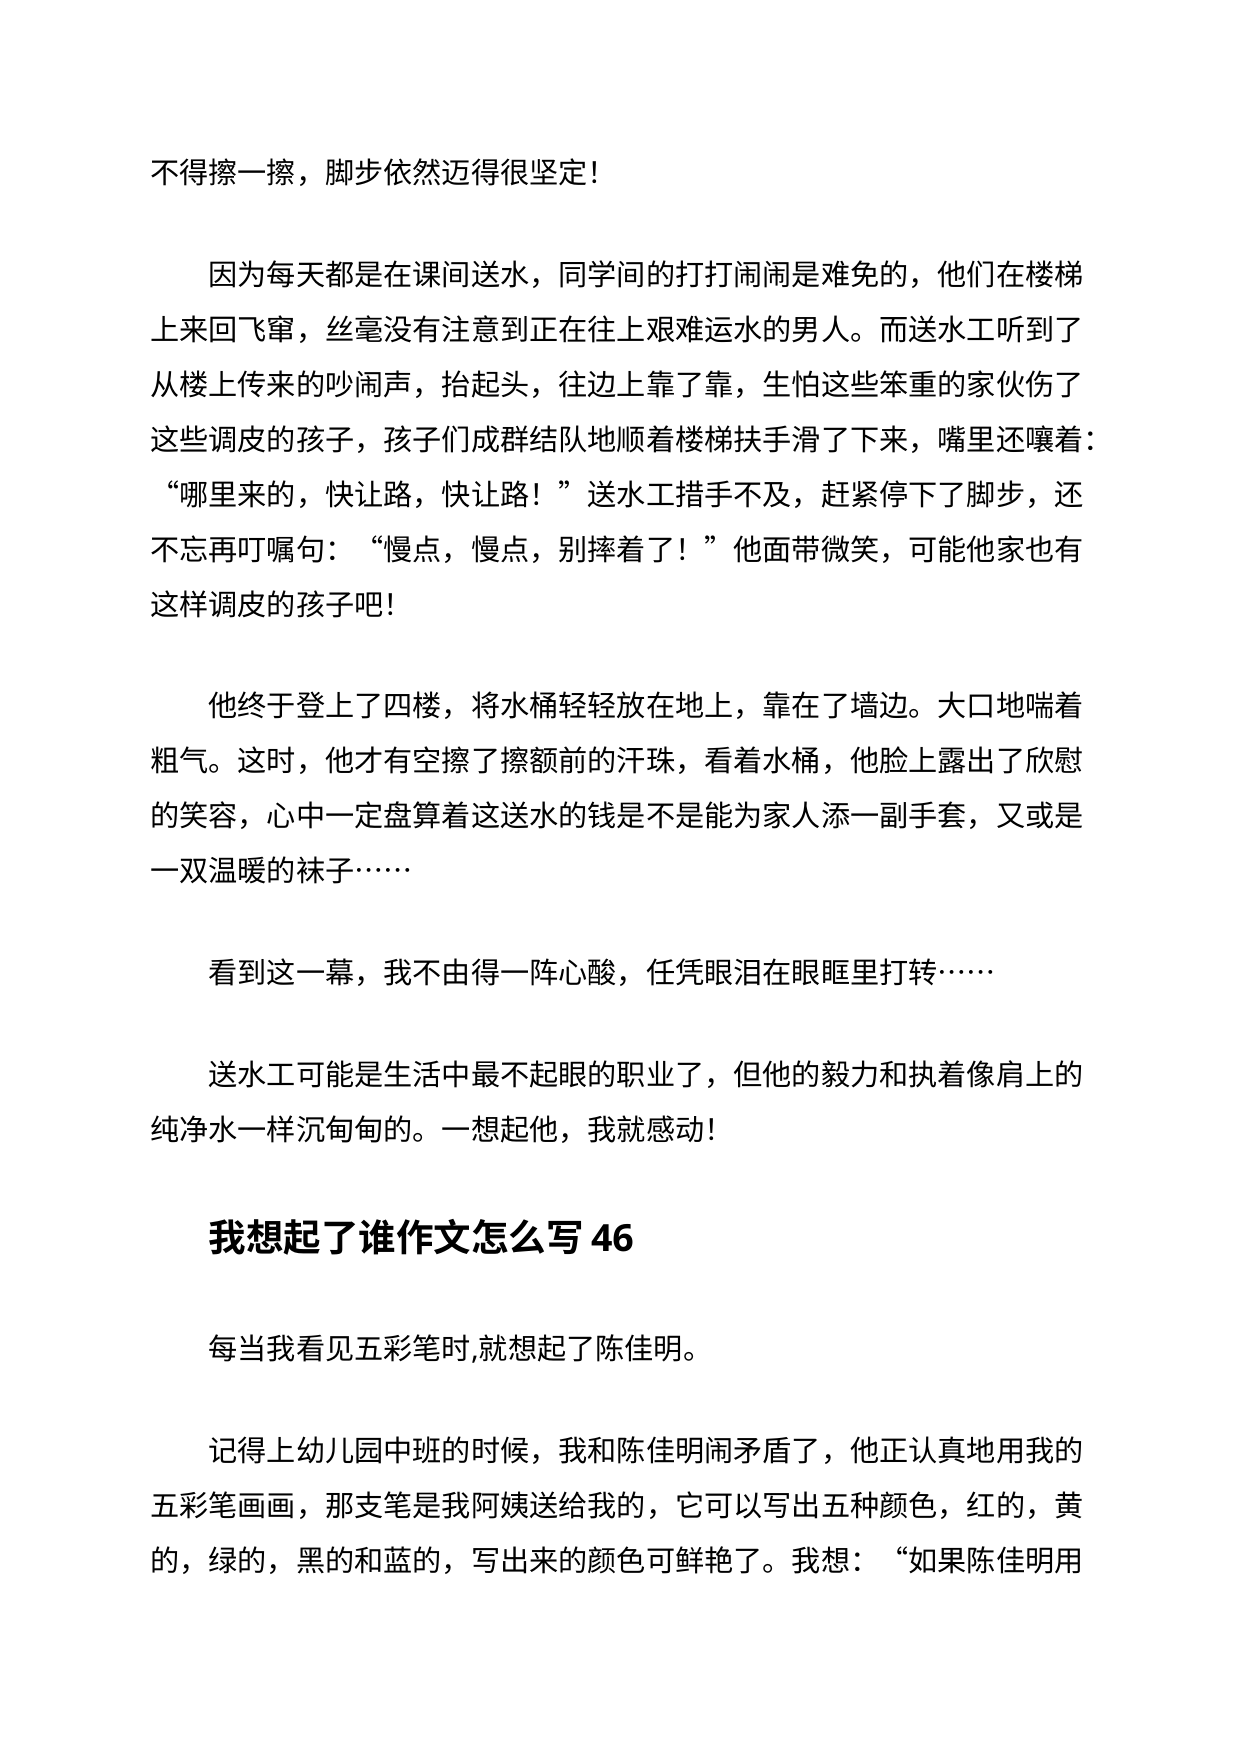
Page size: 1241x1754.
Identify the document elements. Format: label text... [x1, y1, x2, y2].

text 看到这一幕，我不由得一阵心酸，任凭眼泪在眼眶里打转…… [150, 949, 1090, 992]
text 因为每天都是在课间送水，同学间的打打闹闹是难免的，他们在楼梯上来回飞窜，丝毫没有注意到正在往上艰难运水的男人。而送水工听到了从楼上传来的吵闹声，抬起头，往边上靠了靠，生怕这些笨重的家伙伤了这些调皮的孩子，孩子们成群结队地顺着楼梯扶手滑了下来，嘴里还嚷着：“哪里来的，快让路，快让路！”送水工措手不及，赶紧停下了脚步，还不忘再叮嘱句：“慢点，慢点，别摔着了！”他面带微笑，可能他家也有这样调皮的孩子吧！ [150, 252, 1090, 623]
text 他终于登上了四楼，将水桶轻轻放在地上，靠在了墙边。大口地喘着粗气。这时，他才有空擦了擦额前的汗珠，看着水桶，他脸上露出了欣慰的笑容，心中一定盘算着这送水的钱是不是能为家人添一副手套，又或是一双温暖的袜子…… [150, 683, 1090, 890]
text 我想起了谁作文怎么写46 [150, 1208, 1090, 1262]
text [150, 1427, 1090, 1579]
text 每当我看见五彩笔时,就想起了陈佳明。 [150, 1325, 1090, 1368]
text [150, 150, 1090, 192]
text 送水工可能是生活中最不起眼的职业了，但他的毅力和执着像肩上的纯净水一样沉甸甸的。一想起他，我就感动！ [150, 1051, 1090, 1148]
